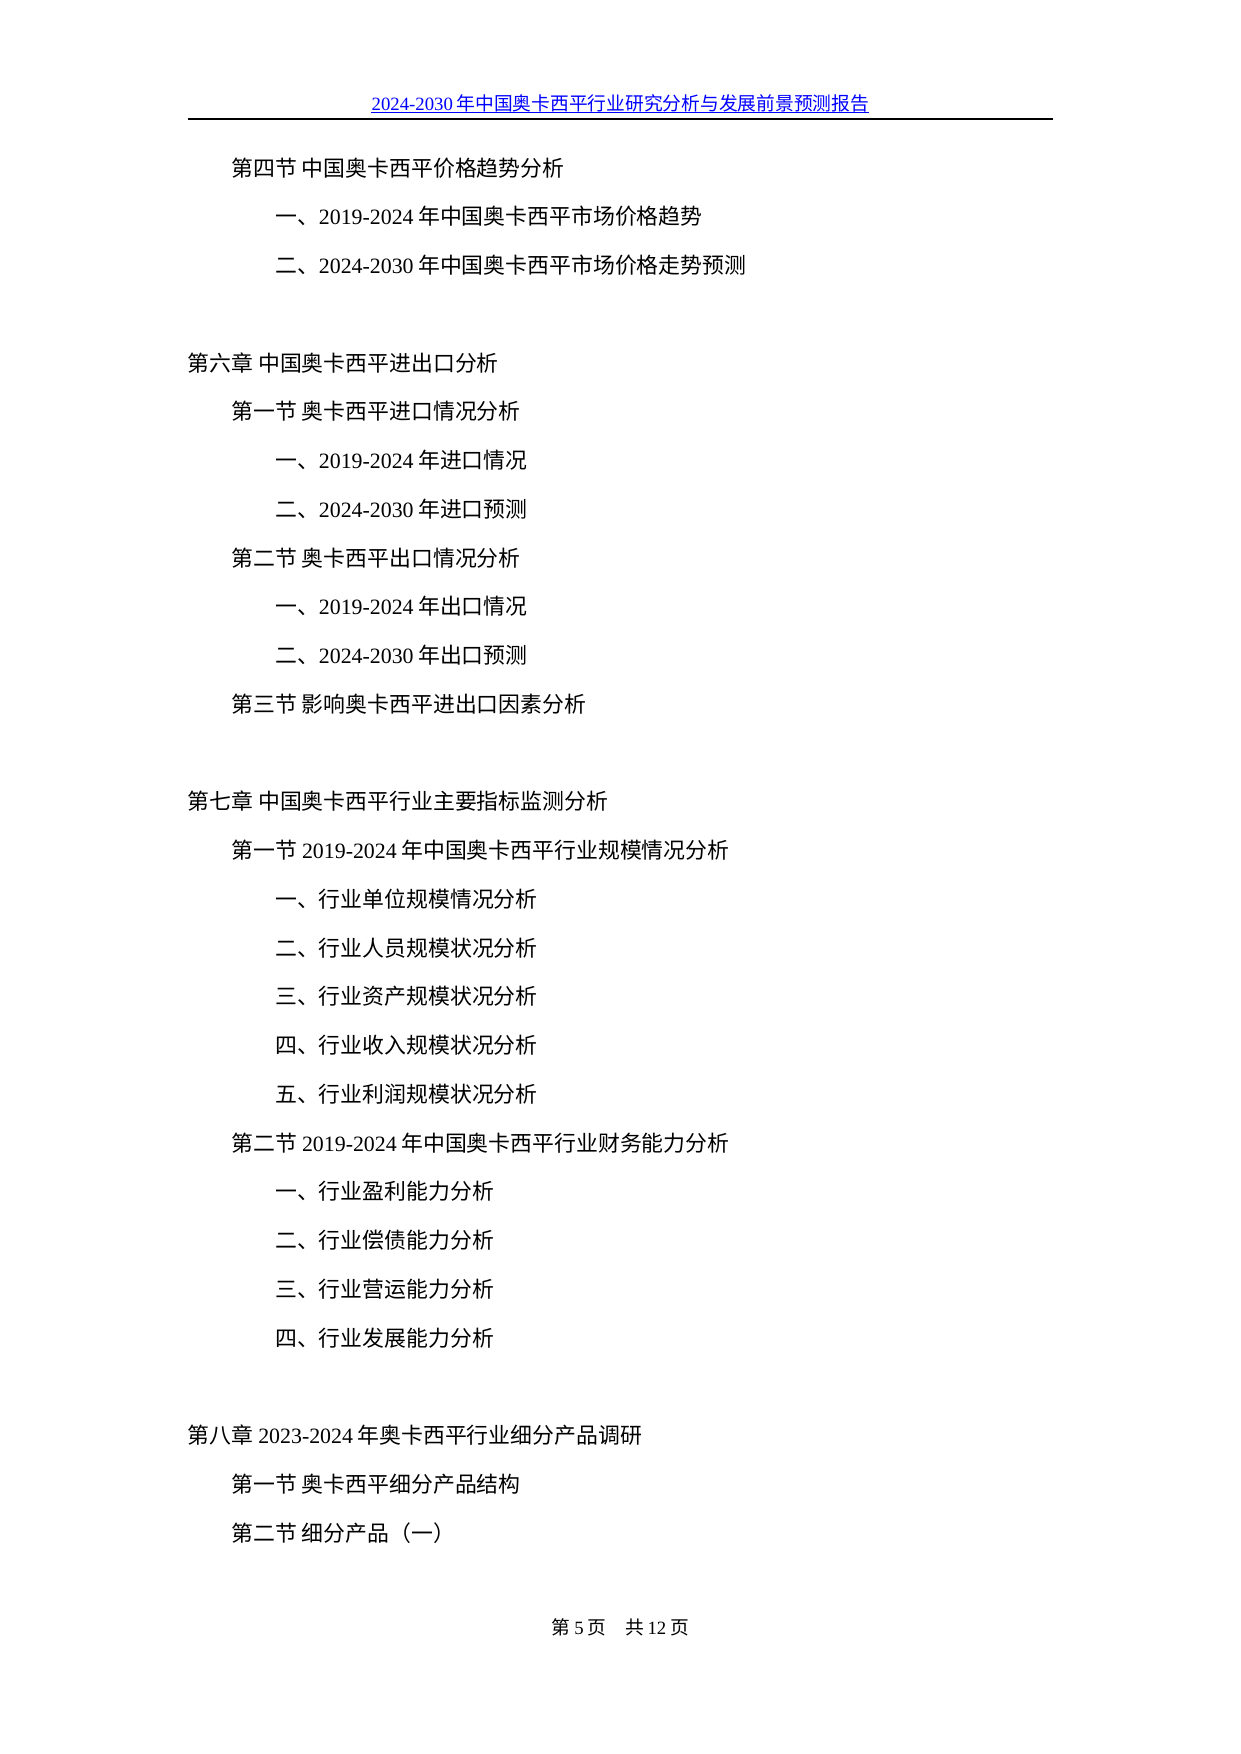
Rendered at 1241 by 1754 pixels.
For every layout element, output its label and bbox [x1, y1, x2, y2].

text [187, 150, 1053, 1548]
